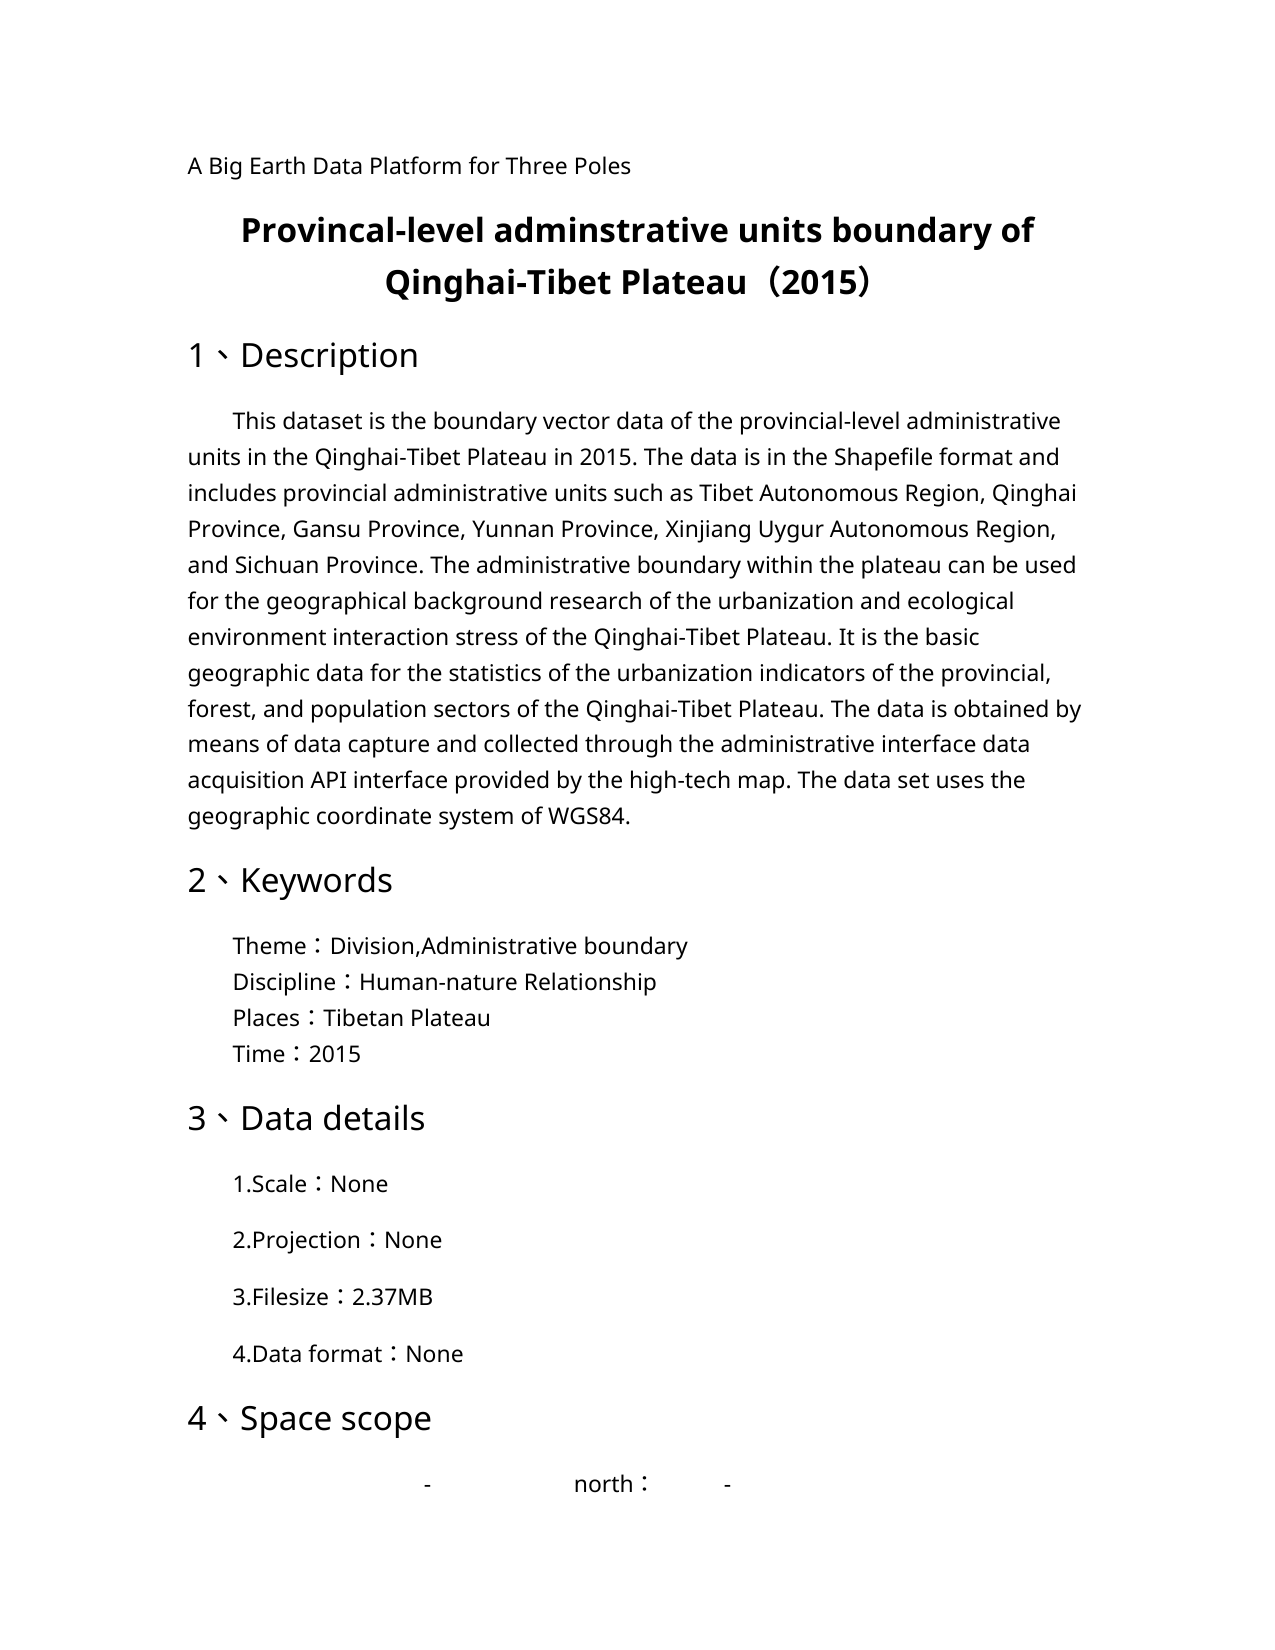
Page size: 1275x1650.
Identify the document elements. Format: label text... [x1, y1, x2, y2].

text This dataset is the boundary vector data of the provincial-level administrative units in the Qinghai-Tibet Plateau in 2015. The data is in the Shapefile format and includes provincial administrative units such as Tibet Autonomous Region, Qinghai Province, Gansu Province, Yunnan Province, Xinjiang Uygur Autonomous Region, and Sichuan Province. The administrative boundary within the plateau can be used for the geographical background research of the urbanization and ecological environment interaction stress of the Qinghai-Tibet Plateau. It is the basic geographic data for the statistics of the urbanization indicators of the provincial, forest, and population sectors of the Qinghai-Tibet Plateau. The data is obtained by means of data capture and collected through the administrative interface data acquisition API interface provided by the high-tech map. The data set uses the geographic coordinate system of WGS84. [187, 405, 1087, 832]
text 2.Projection：None [232, 1224, 1087, 1256]
text 2、Keywords [187, 857, 1087, 902]
text 1.Scale：None [232, 1168, 1087, 1199]
text A Big Earth Data Platform for Three Poles [187, 150, 1087, 181]
table_header - [713, 1468, 862, 1499]
text Theme：Division,Administrative boundary Discipline：Human-nature Relationship Places：Tibetan Plateau Time：2015 [232, 930, 1087, 1069]
text 1、Description [187, 332, 1087, 377]
text 4、Space scope [187, 1395, 1087, 1440]
table_header - [413, 1468, 562, 1499]
table_header north：39.83 [563, 1468, 712, 1499]
text 3、Data details [187, 1095, 1087, 1140]
text Provincal-level adminstrative units boundary of Qinghai-Tibet Plateau（2015） [187, 207, 1087, 304]
text 4.Data format：None [232, 1338, 1087, 1369]
text 3.Filesize：2.37MB [232, 1281, 1087, 1312]
